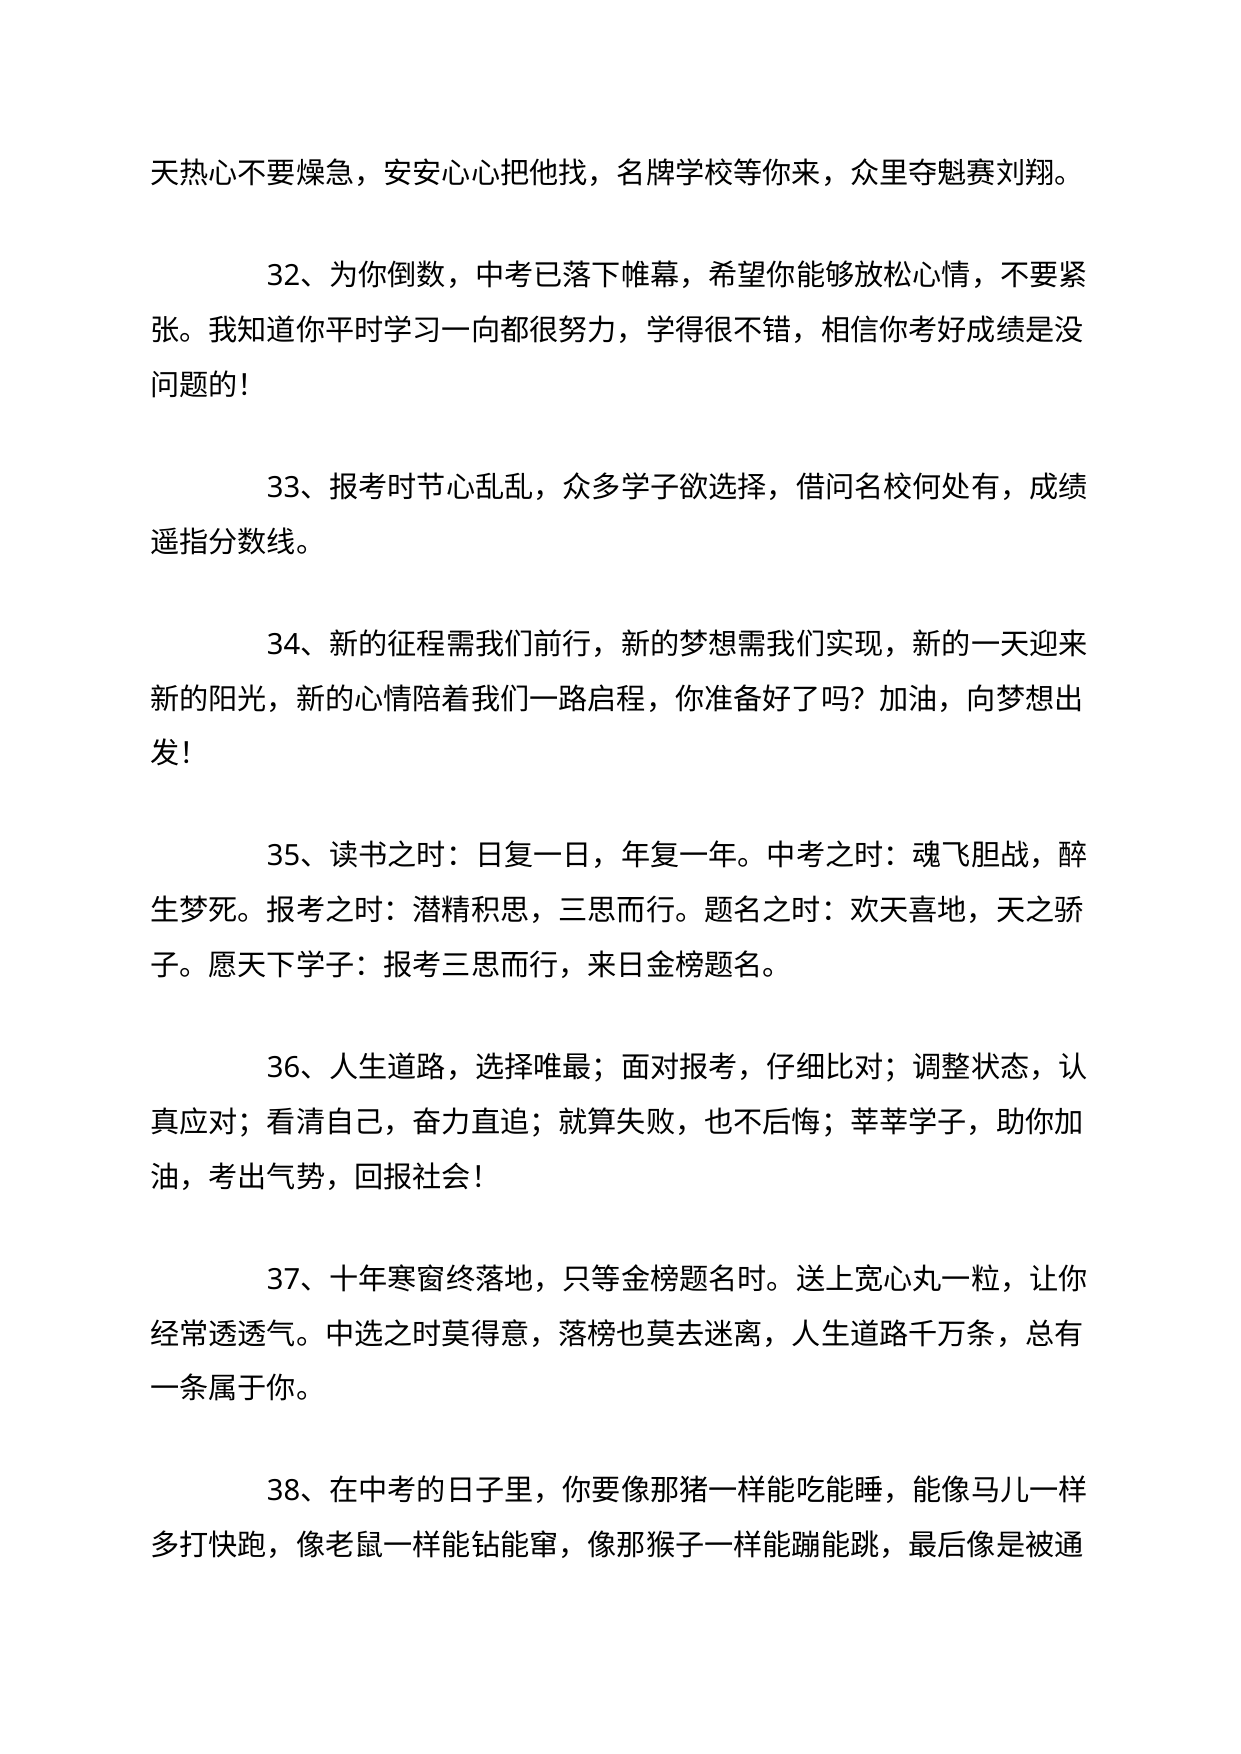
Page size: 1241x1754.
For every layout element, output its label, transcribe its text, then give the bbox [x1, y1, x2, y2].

text 37、十年寒窗终落地，只等金榜题名时。送上宽心丸一粒，让你经常透透气。中选之时莫得意，落榜也莫去迷离，人生道路千万条，总有一条属于你。 [150, 1255, 1090, 1407]
text 35、读书之时：日复一日，年复一年。中考之时：魂飞胆战，醉生梦死。报考之时：潜精积思，三思而行。题名之时：欢天喜地，天之骄子。愿天下学子：报考三思而行，来日金榜题名。 [150, 832, 1090, 984]
text 32、为你倒数，中考已落下帷幕，希望你能够放松心情，不要紧张。我知道你平时学习一向都很努力，学得很不错，相信你考好成绩是没问题的！ [150, 252, 1090, 404]
text 36、人生道路，选择唯最；面对报考，仔细比对；调整状态，认真应对；看清自己，奋力直追；就算失败，也不后悔；莘莘学子，助你加油，考出气势，回报社会！ [150, 1043, 1090, 1196]
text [150, 1467, 1090, 1564]
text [150, 150, 1090, 192]
text 34、新的征程需我们前行，新的梦想需我们实现，新的一天迎来新的阳光，新的心情陪着我们一路启程，你准备好了吗？加油，向梦想出发！ [150, 620, 1090, 772]
text 33、报考时节心乱乱，众多学子欲选择，借问名校何处有，成绩遥指分数线。 [150, 463, 1090, 561]
